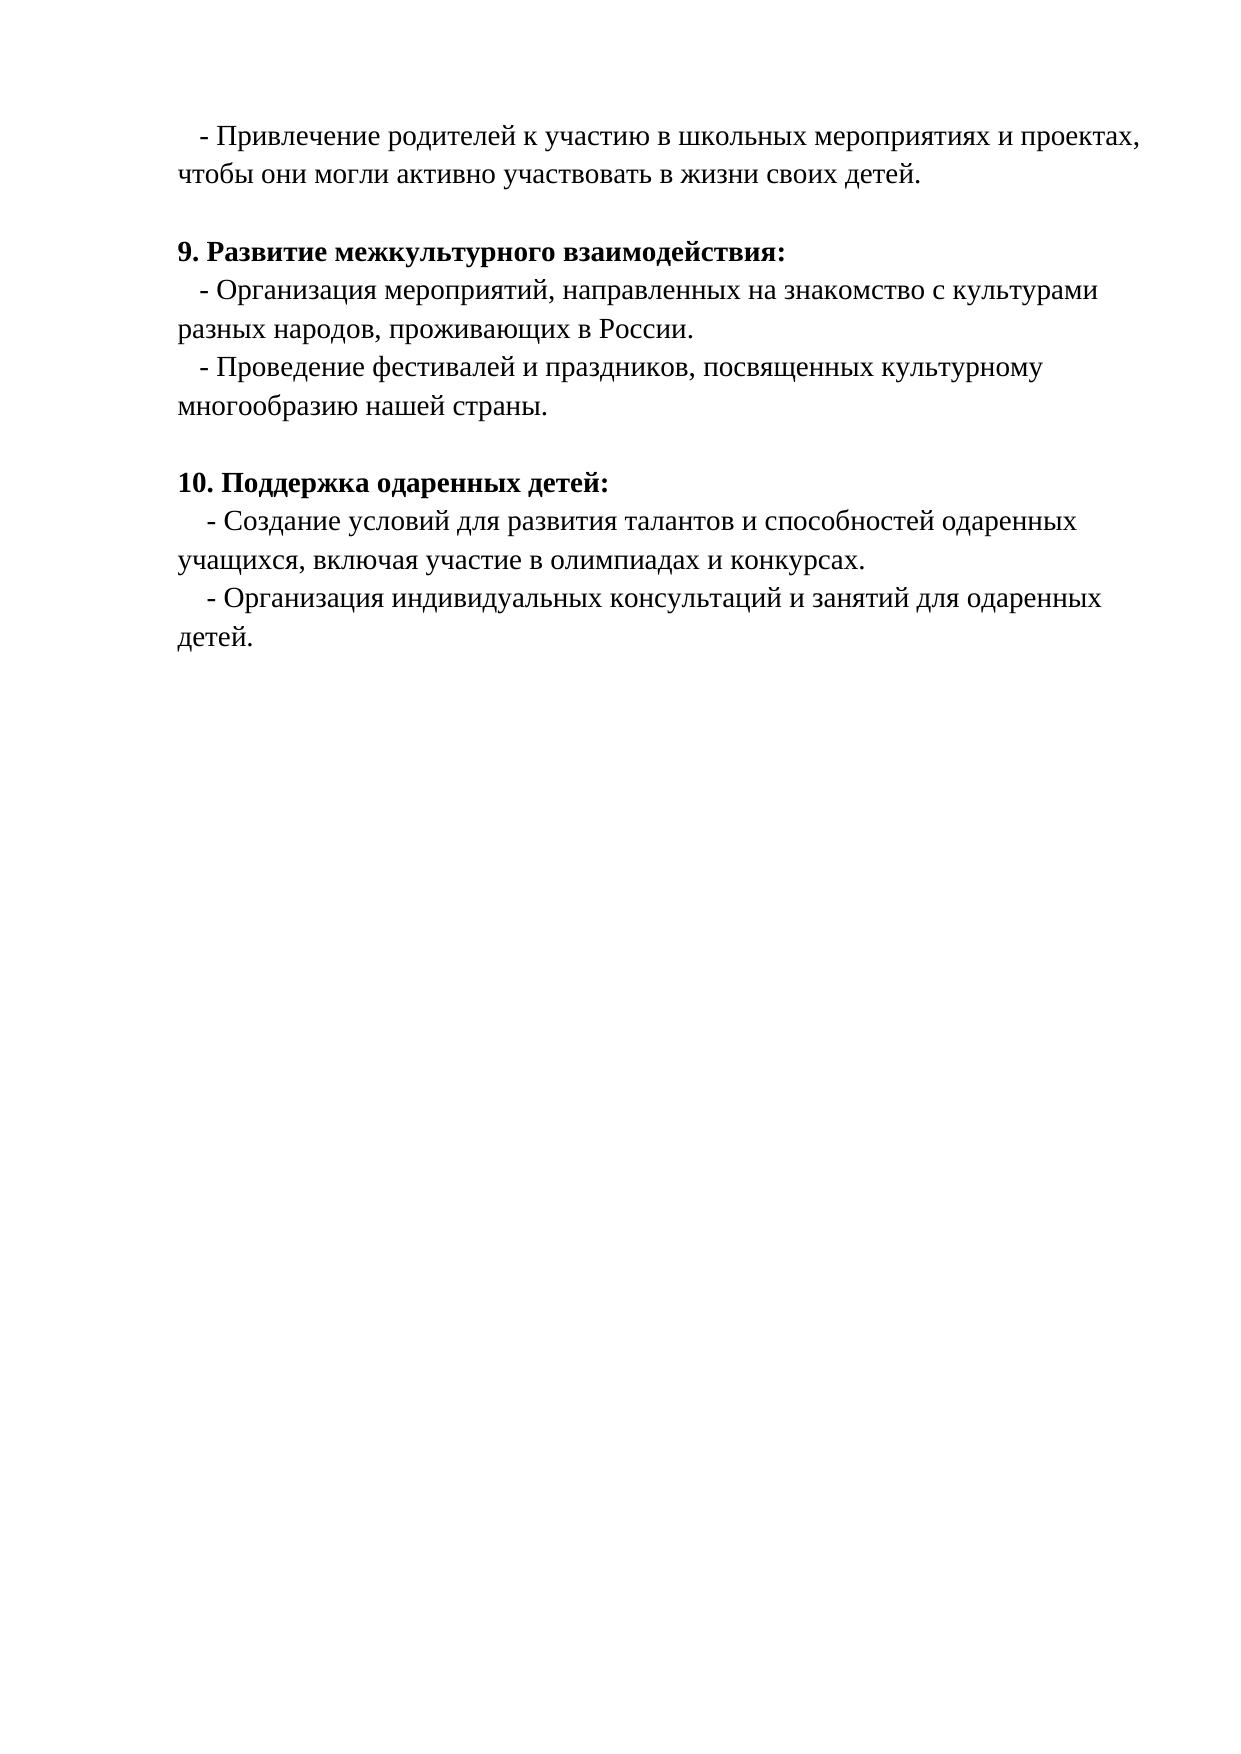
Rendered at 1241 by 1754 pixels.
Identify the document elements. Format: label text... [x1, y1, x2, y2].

text 9. Развитие межкультурного взаимодействия: [177, 234, 1152, 267]
text - Организация мероприятий, направленных на знакомство с культурами разных народов, проживающих в России. [177, 272, 1152, 344]
text - Привлечение родителей к участию в школьных мероприятиях и проектах, чтобы они могли активно участвовать в жизни своих детей. [177, 118, 1152, 190]
text - Организация индивидуальных консультаций и занятий для одаренных детей. [177, 581, 1152, 653]
text - Проведение фестивалей и праздников, посвященных культурному многообразию нашей страны. [177, 349, 1152, 421]
text - Создание условий для развития талантов и способностей одаренных учащихся, включая участие в олимпиадах и конкурсах. [177, 503, 1152, 576]
text 10. Поддержка одаренных детей: [177, 465, 1152, 498]
